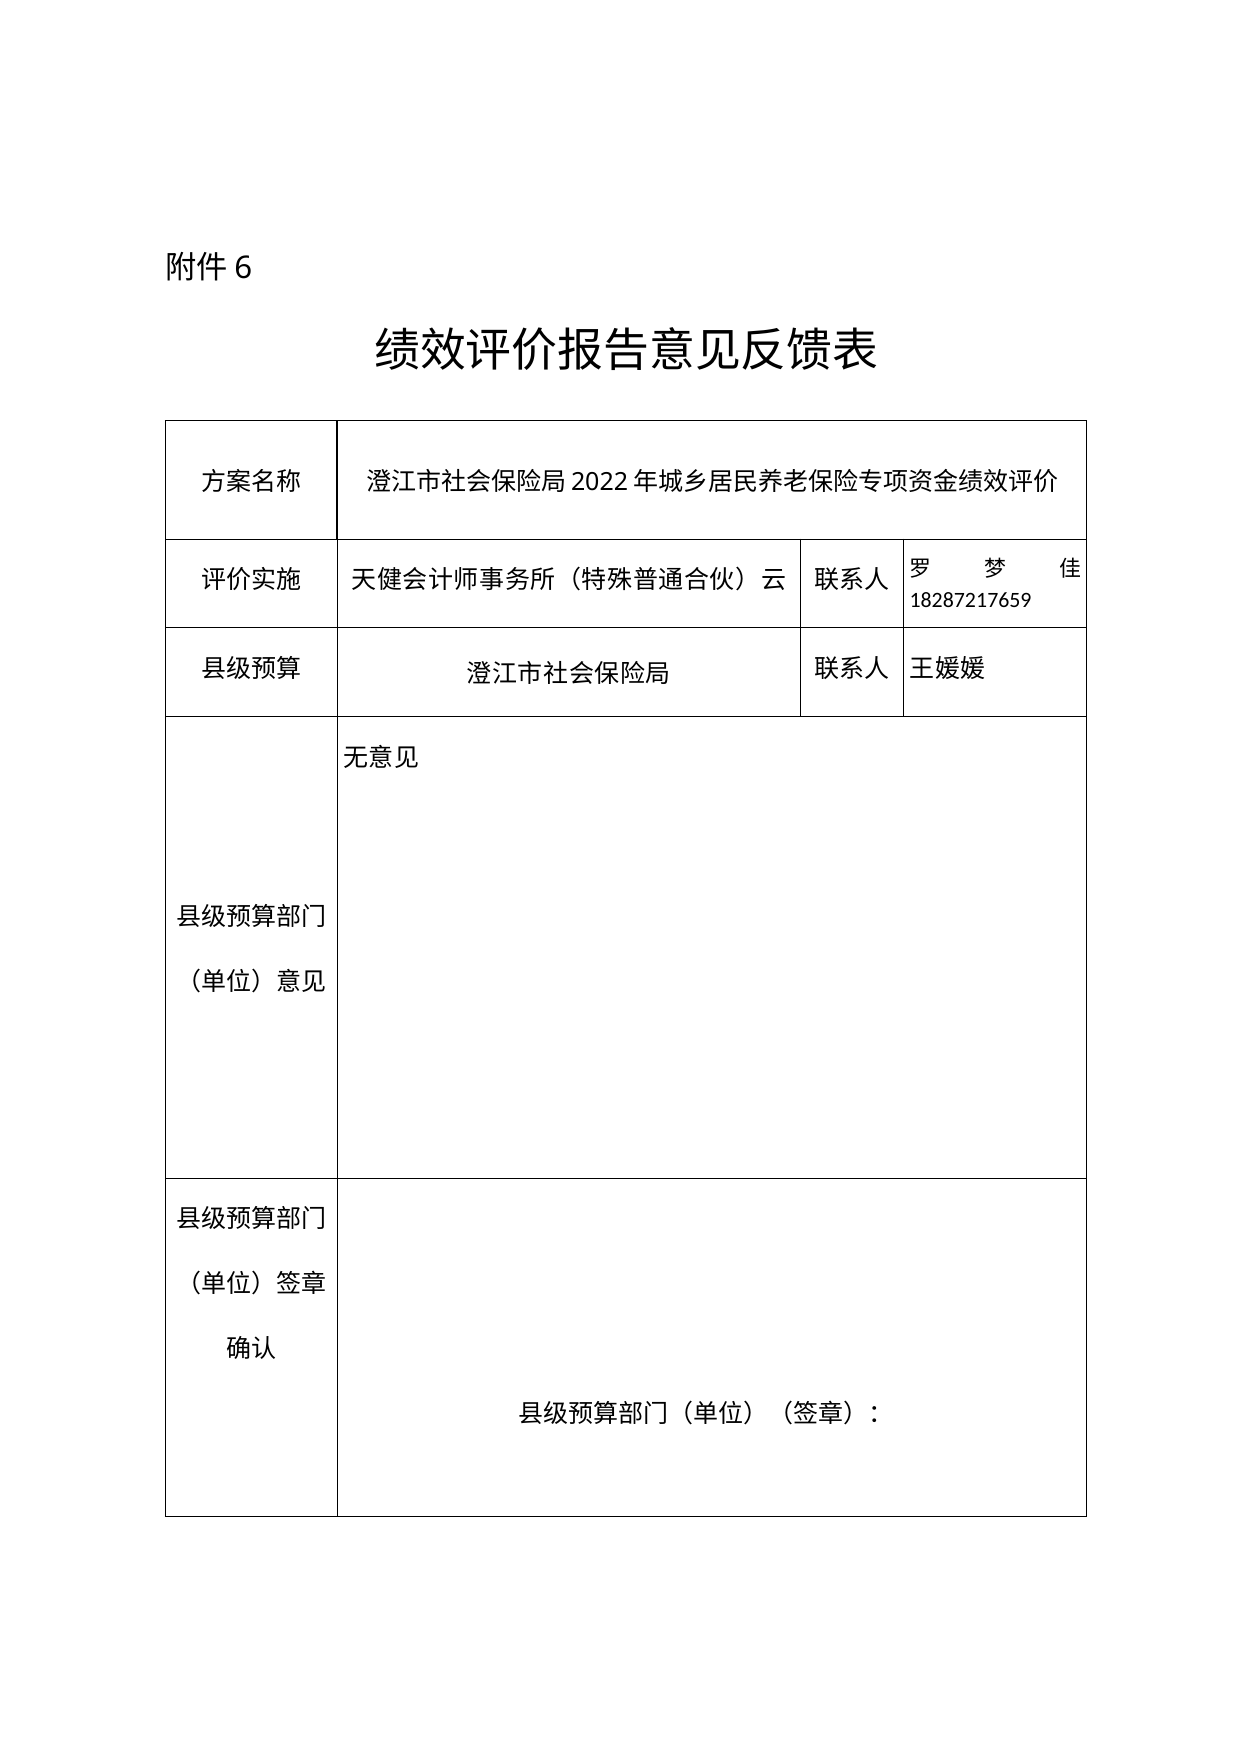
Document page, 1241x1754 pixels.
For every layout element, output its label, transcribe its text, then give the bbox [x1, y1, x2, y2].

table_cell 联系人及电话 [801, 540, 903, 627]
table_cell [338, 1179, 1086, 1516]
table_header 方案名称 [166, 421, 336, 538]
text 绩效评价报告意见反馈表 [165, 298, 1087, 395]
table_cell 无意见 [338, 717, 1086, 1178]
text 附件6 [165, 233, 1087, 298]
table_cell 罗梦佳18287217659 [904, 540, 1086, 627]
table_cell 联系人及电话 [801, 628, 903, 716]
table_cell 澄江市社会保险局 [338, 628, 800, 716]
table_header 澄江市社会保险局2022年城乡居民养老保险专项资金绩效评价 [338, 421, 1086, 538]
table_cell 王媛媛 6918689 [904, 628, 1086, 716]
table_cell 县级预算部门（单位）意见 [166, 717, 337, 1178]
table_cell 县级预算部门（单位）签章确认 [166, 1179, 337, 1516]
table_cell 县级预算 部门（单位） [166, 628, 337, 716]
table_cell 天健会计师事务所（特殊普通合伙）云南分所 [338, 540, 800, 627]
table_cell 评价实施 中介机构 [166, 540, 337, 627]
